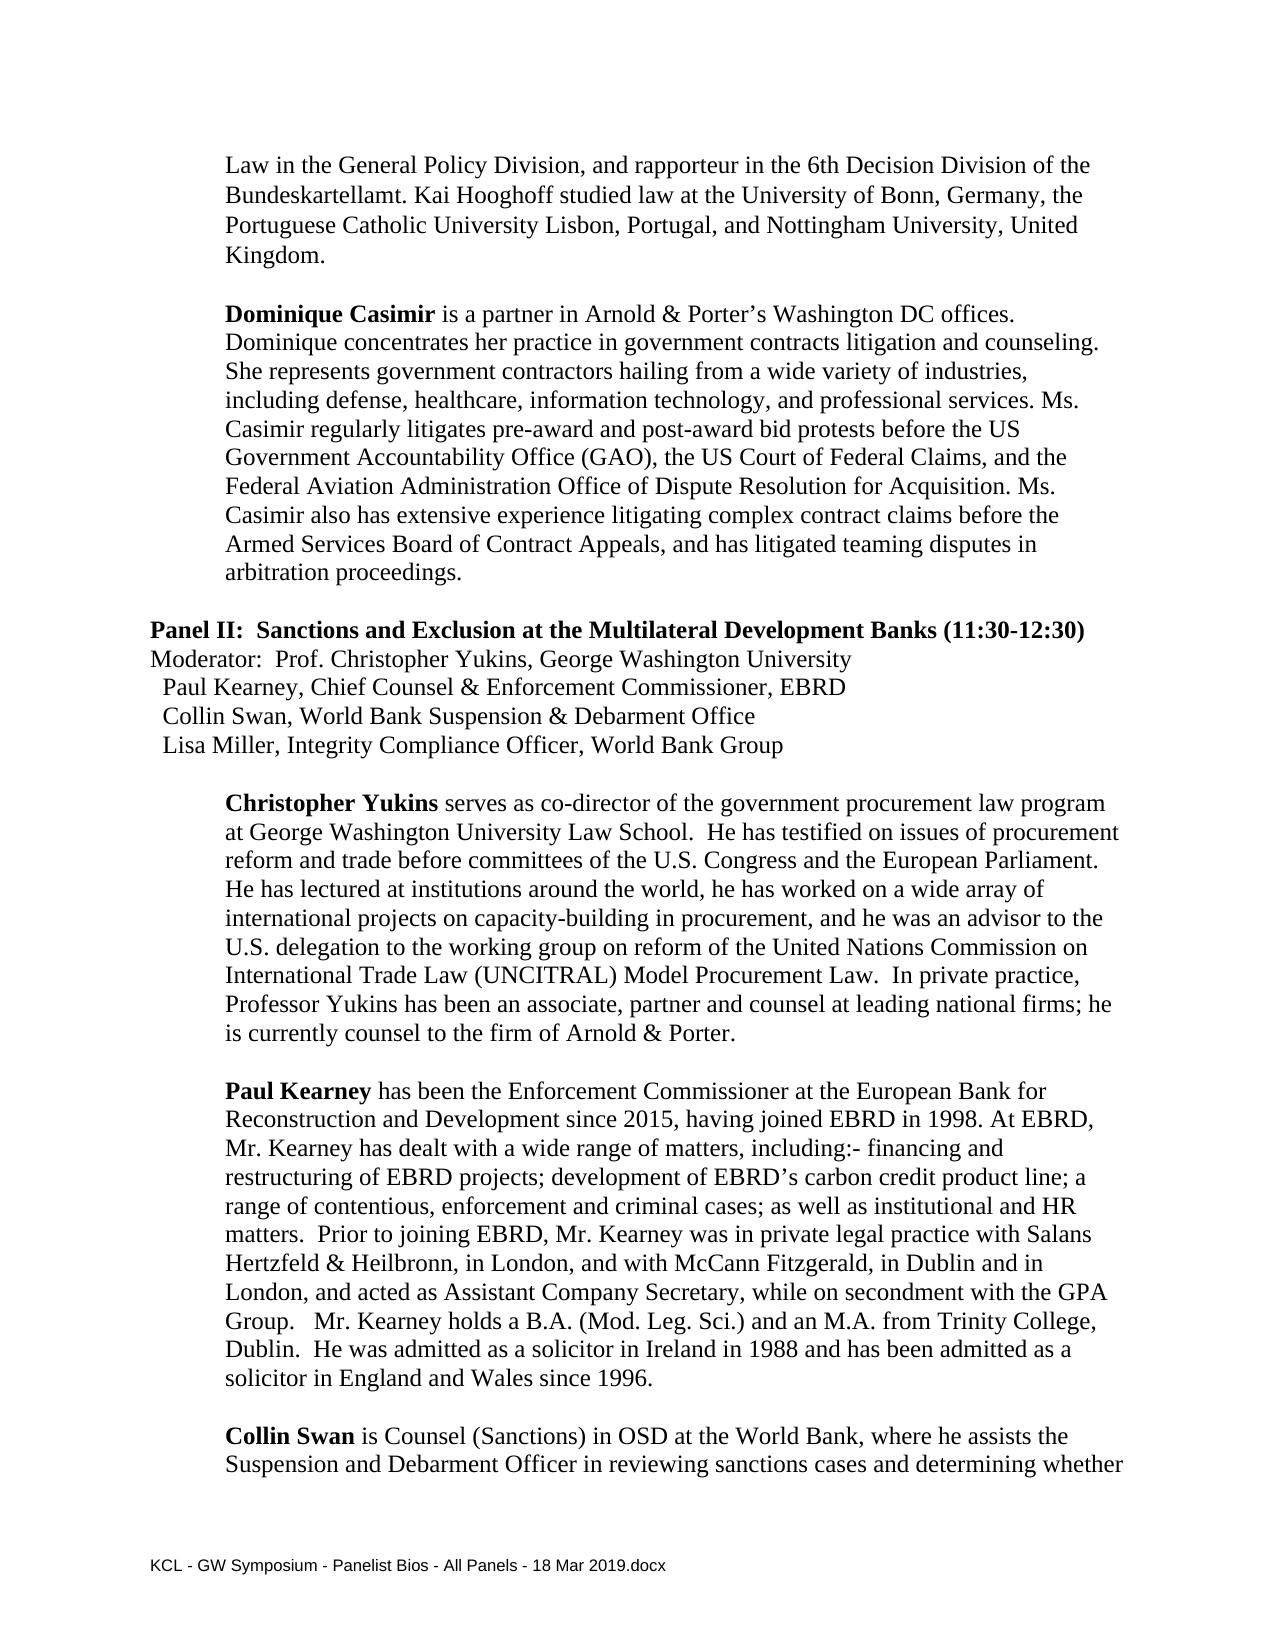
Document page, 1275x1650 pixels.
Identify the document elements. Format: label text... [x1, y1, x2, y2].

text Paul Kearney has been the Enforcement Commissioner at the European Bank for Reconstruction and Development since 2015, having joined EBRD in 1998. At EBRD, Mr. Kearney has dealt with a wide range of matters, including:- financing and restructuring of EBRD projects; development of EBRD’s carbon credit product line; a range of contentious, enforcement and criminal cases; as well as institutional and HR matters. Prior to joining EBRD, Mr. Kearney was in private legal practice with Salans Hertzfeld & Heilbronn, in London, and with McCann Fitzgerald, in Dublin and in London, and acted as Assistant Company Secretary, while on secondment with the GPA Group. Mr. Kearney holds a B.A. (Mod. Leg. Sci.) and an M.A. from Trinity College, Dublin. He was admitted as a solicitor in Ireland in 1988 and has been admitted as a solicitor in England and Wales since 1996. [225, 1076, 1125, 1392]
text Dominique Casimir is a partner in Arnold & Porter’s Washington DC offices. Dominique concentrates her practice in government contracts litigation and counseling. She represents government contractors hailing from a wide variety of industries, including defense, healthcare, information technology, and professional services. Ms. Casimir regularly litigates pre-award and post-award bid protests before the US Government Accountability Office (GAO), the US Court of Federal Claims, and the Federal Aviation Administration Office of Dispute Resolution for Acquisition. Ms. Casimir also has extensive experience litigating complex contract claims before the Armed Services Board of Contract Appeals, and has litigated teaming disputes in arbitration proceedings. [225, 299, 1125, 586]
text Paul Kearney, Chief Counsel & Enforcement Commissioner, EBRD [150, 672, 1125, 701]
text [225, 150, 1117, 270]
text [225, 1421, 1125, 1478]
text Panel II: Sanctions and Exclusion at the Multilateral Development Banks (11:30-12:30) [150, 615, 1125, 644]
text Christopher Yukins serves as co-director of the government procurement law program at George Washington University Law School. He has testified on issues of procurement reform and trade before committees of the U.S. Congress and the European Parliament. He has lectured at institutions around the world, he has worked on a wide array of international projects on capacity-building in procurement, and he was an advisor to the U.S. delegation to the working group on reform of the United Nations Commission on International Trade Law (UNCITRAL) Model Procurement Law. In private practice, Professor Yukins has been an associate, partner and counsel at leading national firms; he is currently counsel to the firm of Arnold & Porter. [225, 788, 1125, 1047]
text Moderator: Prof. Christopher Yukins, George Washington University [150, 644, 1125, 672]
text Collin Swan, World Bank Suspension & Debarment Office [150, 701, 1125, 730]
text Lisa Miller, Integrity Compliance Officer, World Bank Group [150, 730, 1125, 759]
